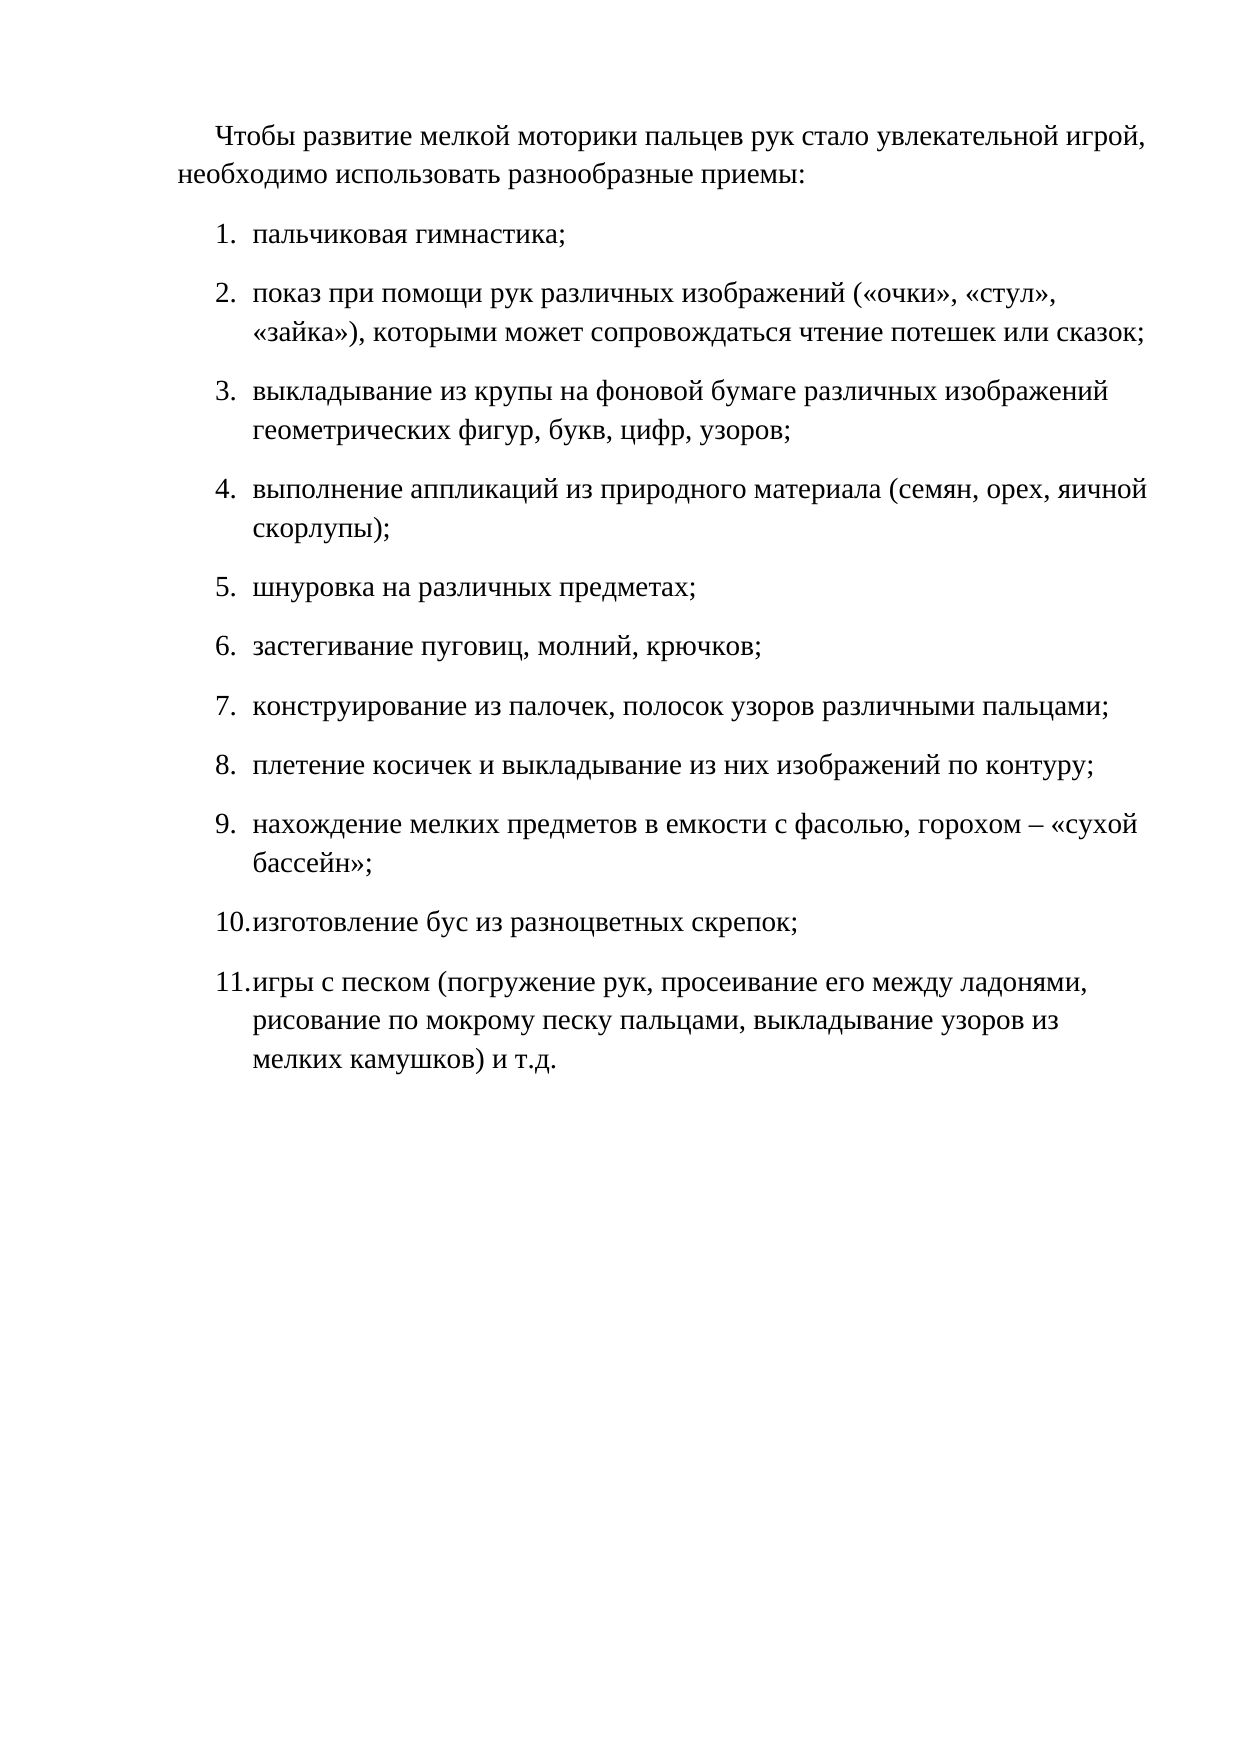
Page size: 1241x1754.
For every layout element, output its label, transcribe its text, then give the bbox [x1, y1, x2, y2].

list конструирование из палочек, полосок узоров различными пальцами; [215, 688, 1152, 721]
text Чтобы развитие мелкой моторики пальцев рук стало увлекательной игрой, необходимо использовать разнообразные приемы: [177, 118, 1152, 190]
list плетение косичек и выкладывание из них изображений по контуру; [215, 747, 1152, 781]
list показ при помощи рук различных изображений («очки», «стул», «зайка»), которыми может сопровождаться чтение потешек или сказок; [215, 275, 1152, 347]
list застегивание пуговиц, молний, крючков; [215, 628, 1152, 662]
list пальчиковая гимнастика; [215, 216, 1152, 249]
list изготовление бус из разноцветных скрепок; [215, 904, 1152, 938]
list нахождение мелких предметов в емкости с фасолью, горохом – «сухой бассейн»; [215, 807, 1152, 879]
list выполнение аппликаций из природного материала (семян, орех, яичной скорлупы); [215, 471, 1152, 543]
list игры с песком (погружение рук, просеивание его между ладонями, рисование по мокрому песку пальцами, выкладывание узоров из мелких камушков) и т.д. [215, 964, 1152, 1074]
list шнуровка на различных предметах; [215, 569, 1152, 603]
list выкладывание из крупы на фоновой бумаге различных изображений геометрических фигур, букв, цифр, узоров; [215, 373, 1152, 445]
